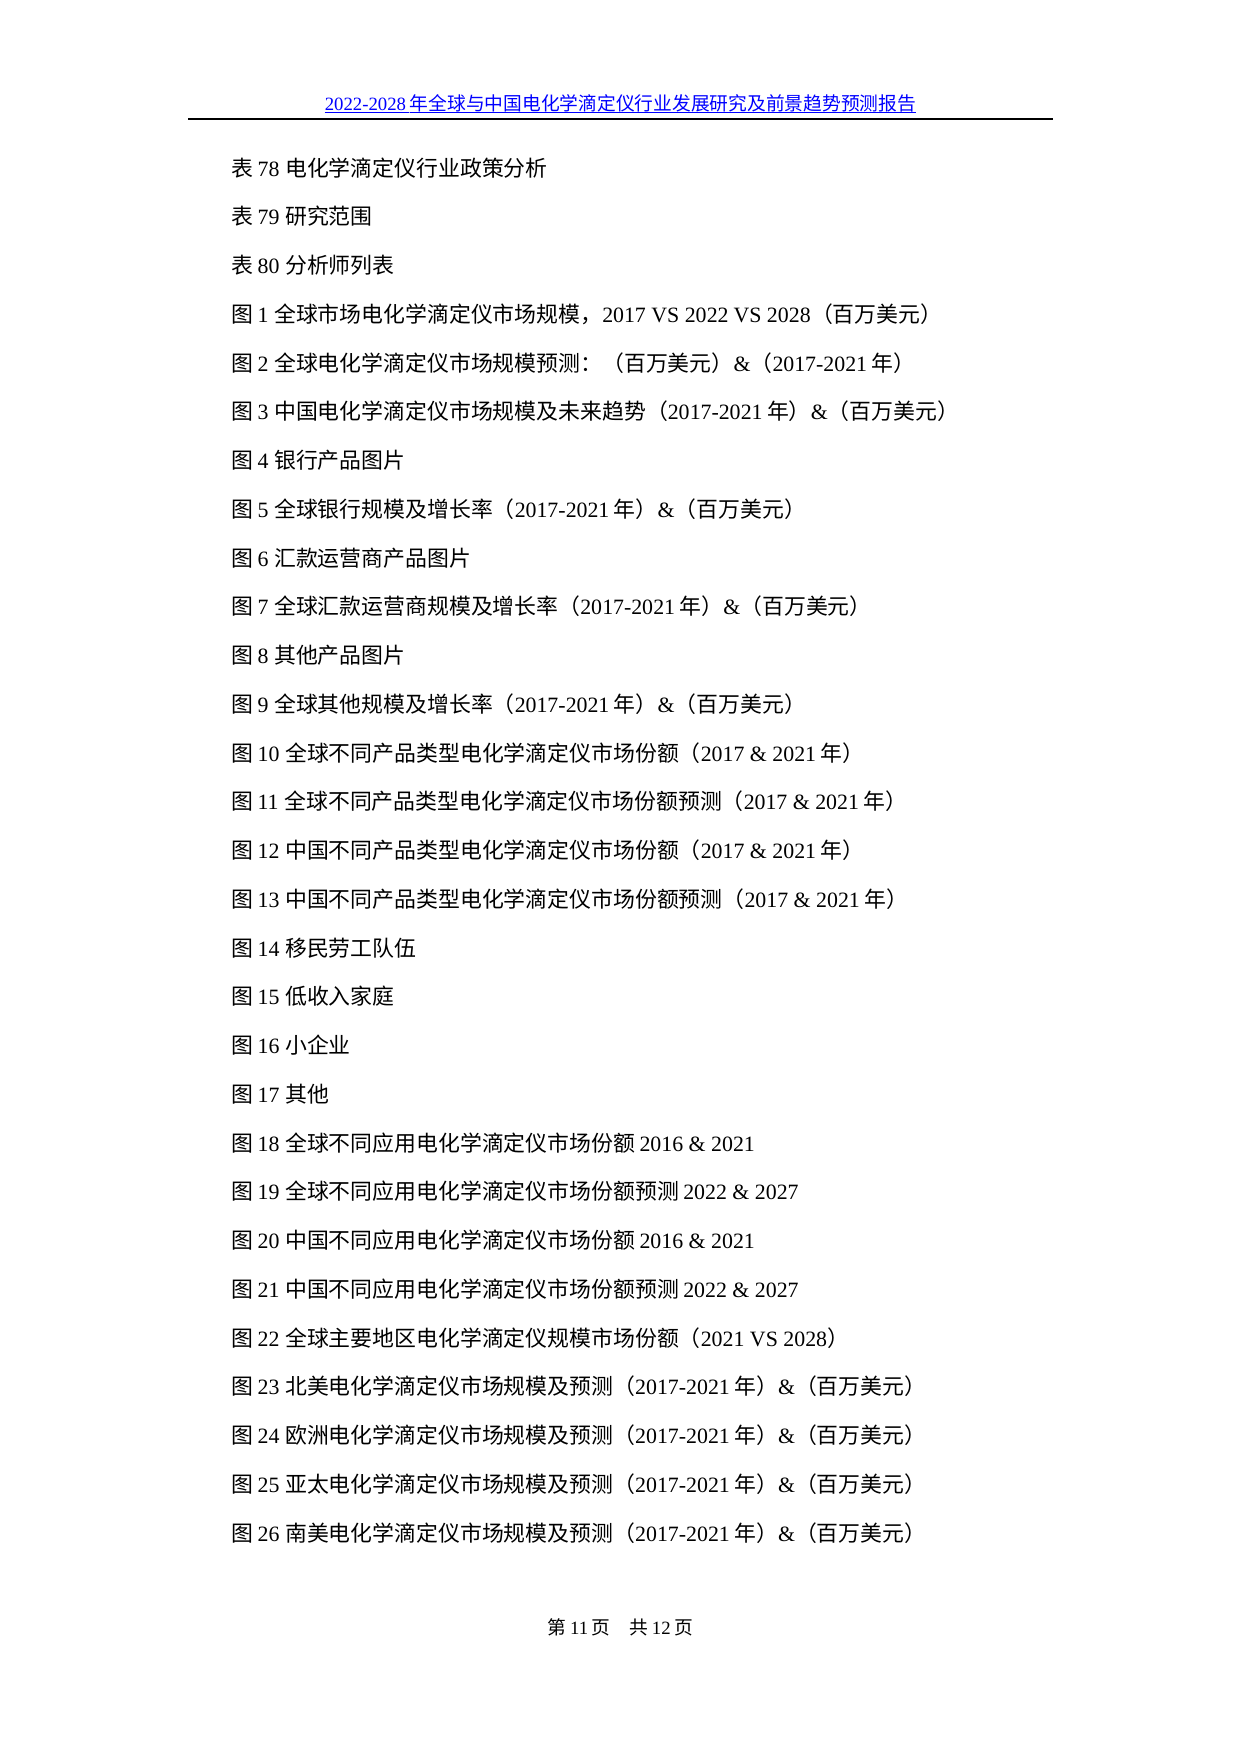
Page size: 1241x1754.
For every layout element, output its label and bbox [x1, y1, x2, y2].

text [187, 150, 1053, 1548]
